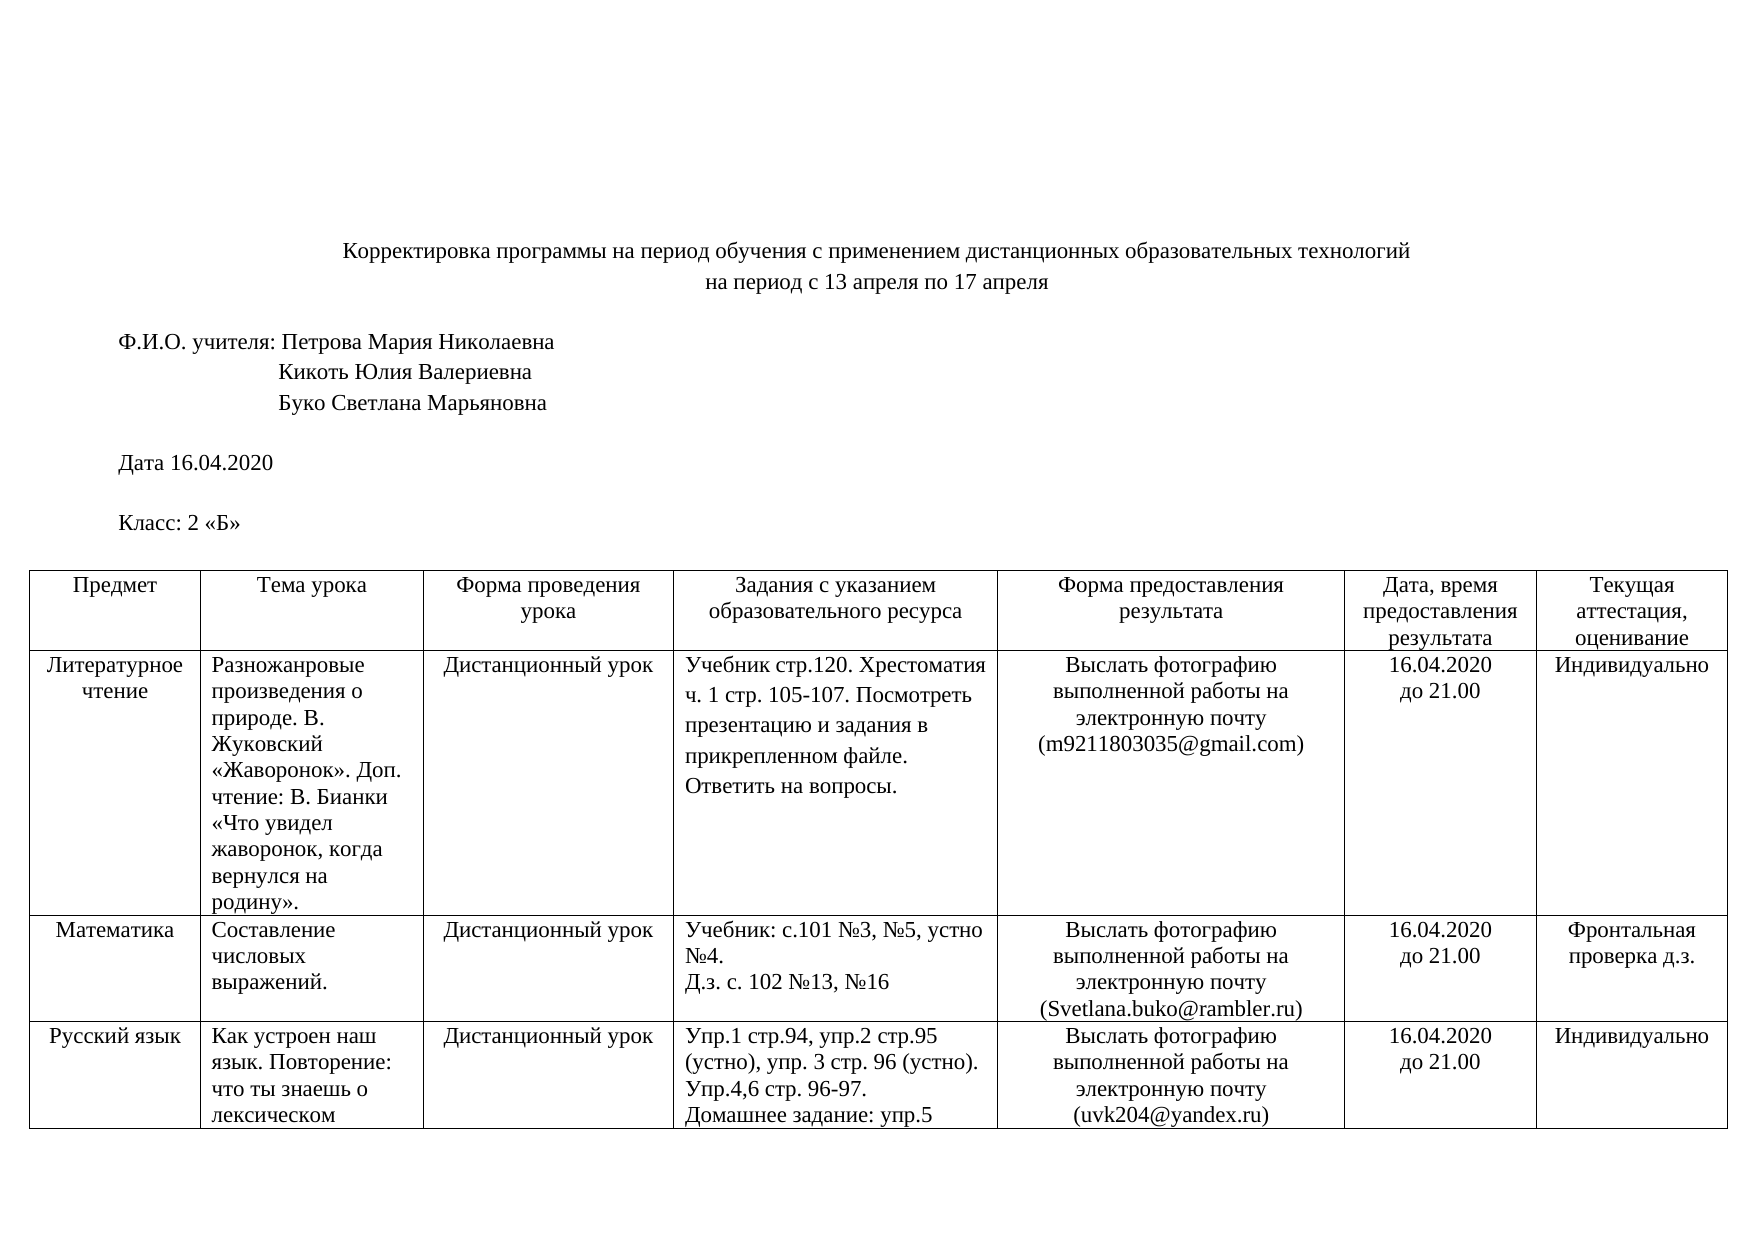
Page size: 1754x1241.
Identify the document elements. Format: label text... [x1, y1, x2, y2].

text Буко Светлана Марьяновна [118, 389, 1636, 415]
table_header Текущая аттестация, оценивание [1537, 571, 1727, 650]
table_cell Литературное чтение [30, 651, 200, 914]
table_cell Дистанционный урок [424, 1022, 673, 1127]
table_cell Составление числовых выражений. [201, 916, 423, 1021]
table_cell Индивидуально [1537, 651, 1727, 914]
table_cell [201, 1022, 423, 1127]
table_cell Русский язык [30, 1022, 200, 1127]
table_cell Дистанционный урок [424, 916, 673, 1021]
table_cell 16.04.2020 до 21.00 [1345, 916, 1536, 1021]
table_cell Фронтальная проверка д.з. [1537, 916, 1727, 1021]
table_cell Выслать фотографию выполненной работы на электронную почту (Svetlana.buko@rambler.ru) [998, 916, 1344, 1021]
text Ф.И.О. учителя: Петрова Мария Николаевна [118, 328, 1636, 354]
table_header Форма предоставления результата [998, 571, 1344, 650]
table_cell 16.04.2020 до 21.00 [1345, 1022, 1536, 1127]
text Кикоть Юлия Валериевна [118, 358, 1636, 385]
table_header Тема урока [201, 571, 423, 650]
text Дата 16.04.2020 [118, 449, 1636, 475]
text Класс: 2 «Б» [118, 509, 1636, 536]
table_cell 16.04.2020 до 21.00 [1345, 651, 1536, 914]
table_cell Разножанровые произведения о природе. В. Жуковский «Жаворонок». Доп. чтение: В. Бианки «Что увидел жаворонок, когда вернулся на родину». [201, 651, 423, 914]
table_header Задания с указанием образовательного ресурса [674, 571, 997, 650]
table_cell Дистанционный урок [424, 651, 673, 914]
table_header Предмет [30, 571, 200, 650]
text Корректировка программы на период обучения с применением дистанционных образовательных технологий [118, 238, 1636, 264]
table_cell Выслать фотографию выполненной работы на электронную почту (m9211803035@gmail.com) [998, 651, 1344, 914]
table_header Форма проведения урока [424, 571, 673, 650]
table_cell Учебник стр.120. Хрестоматия ч. 1 стр. 105-107. Посмотреть презентацию и задания в прикрепленном файле. Ответить на вопросы. [674, 651, 997, 914]
table_cell Учебник: с.101 №3, №5, устно №4. Д.з. с. 102 №13, №16 [674, 916, 997, 1021]
table_header Дата, время предоставления результата [1345, 571, 1536, 650]
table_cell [674, 1022, 997, 1127]
table_cell Индивидуально [1537, 1022, 1727, 1127]
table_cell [998, 1022, 1344, 1127]
table_cell Математика [30, 916, 200, 1021]
text на период с 13 апреля по 17 апреля [118, 268, 1636, 294]
